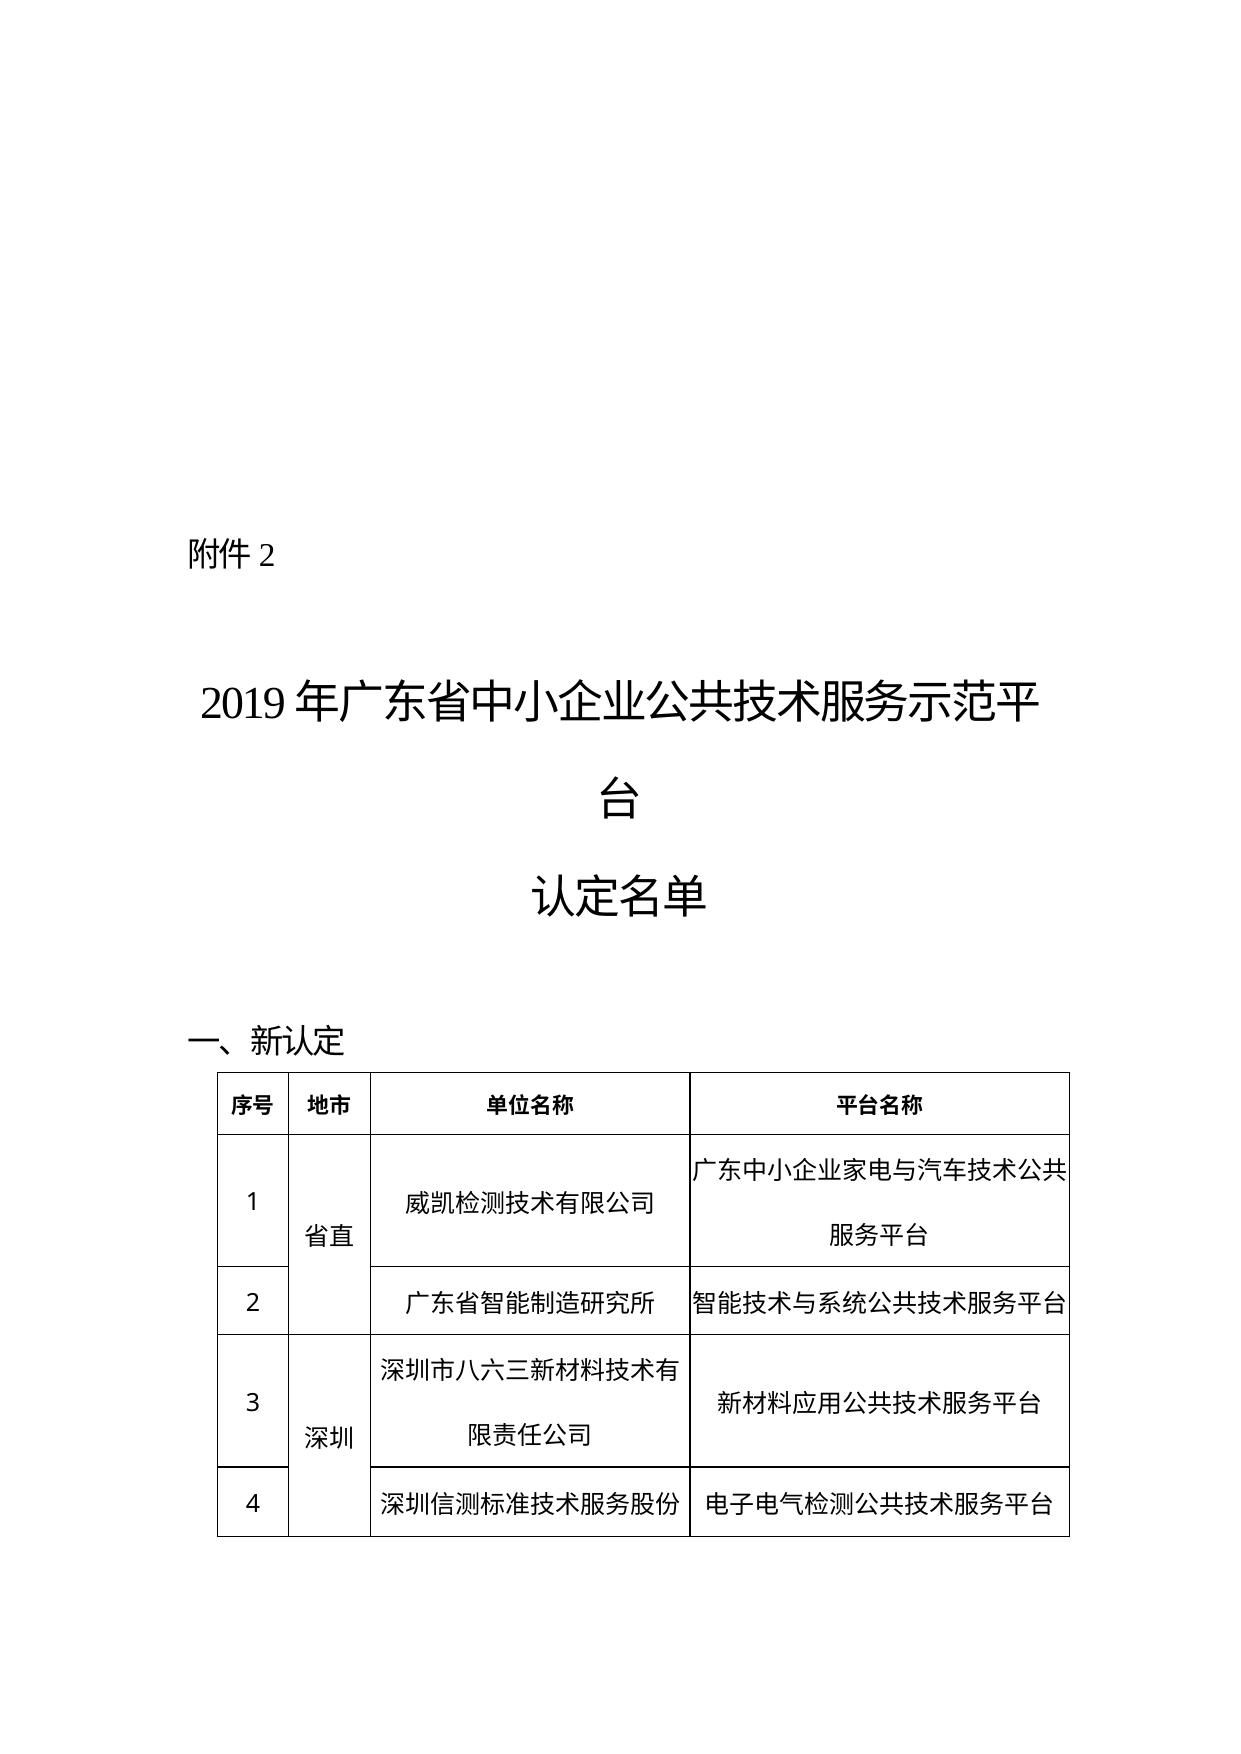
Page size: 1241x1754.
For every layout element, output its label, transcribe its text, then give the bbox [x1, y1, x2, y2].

list 2019年广东省中小企业公共技术服务示范平台 [187, 649, 1053, 844]
table_cell 威凯检测技术有限公司 [371, 1135, 689, 1266]
table_cell 新材料应用公共技术服务平台 [691, 1335, 1069, 1466]
list 认定名单 [187, 844, 1053, 942]
table_cell 深圳 [289, 1335, 370, 1536]
table_cell 3 [218, 1335, 288, 1466]
table_cell 深圳市八六三新材料技术有限责任公司 [371, 1335, 689, 1466]
table_header 序号 [218, 1073, 288, 1133]
list 附件2 [187, 519, 1053, 584]
table_header 单位名称 [371, 1073, 689, 1133]
table_header 地市 [289, 1073, 370, 1133]
table_cell 电子电气检测公共技术服务平台 [691, 1468, 1069, 1536]
table_cell 广东中小企业家电与汽车技术公共服务平台 [691, 1135, 1069, 1266]
table_cell 广东省智能制造研究所 [371, 1267, 689, 1334]
table_header 平台名称 [691, 1073, 1069, 1133]
table_cell 深圳信测标准技术服务股份有限公司 [371, 1468, 689, 1536]
table_cell 省直 [289, 1135, 370, 1334]
table_cell 4 [218, 1468, 288, 1536]
list 一、新认定 [187, 1007, 1053, 1072]
table_cell 智能技术与系统公共技术服务平台 [691, 1267, 1069, 1334]
table_cell 2 [218, 1267, 288, 1334]
table_cell 1 [218, 1135, 288, 1266]
